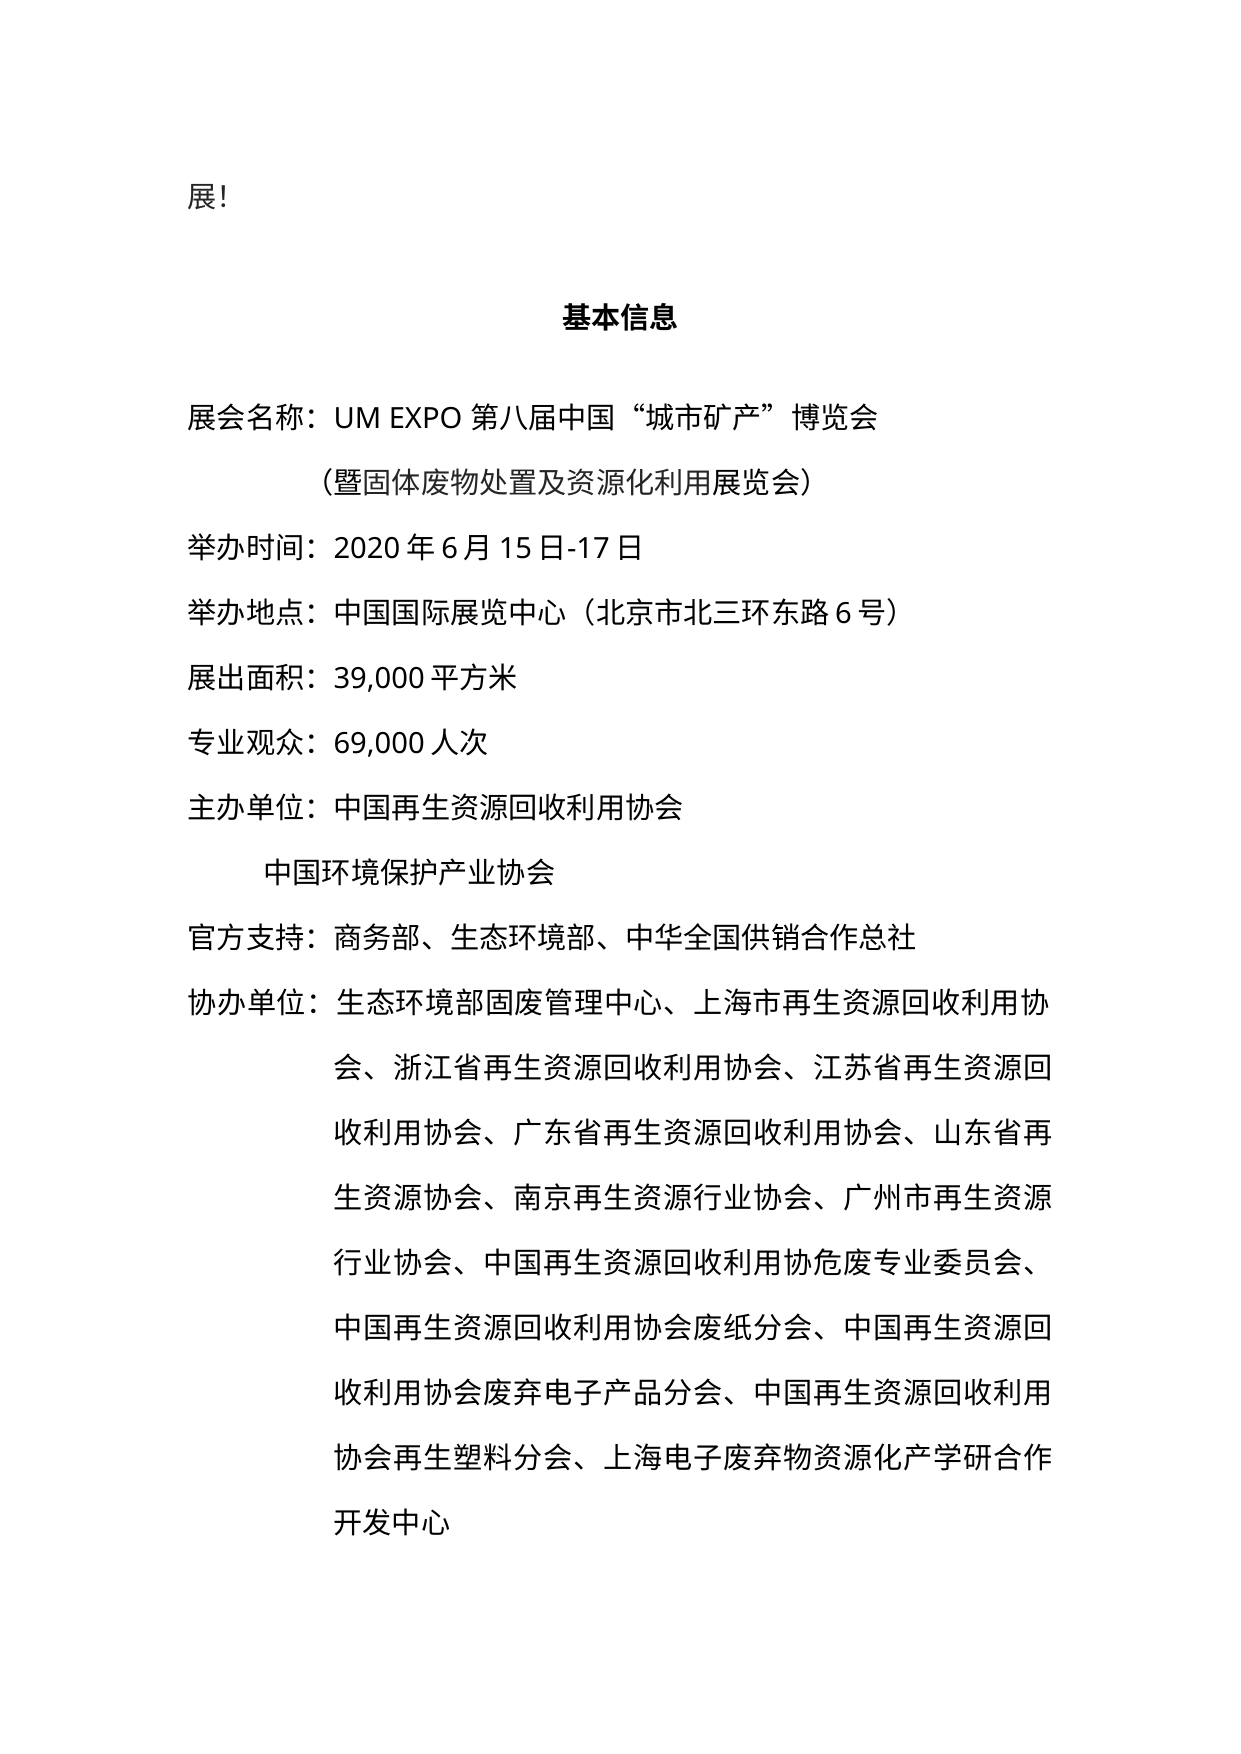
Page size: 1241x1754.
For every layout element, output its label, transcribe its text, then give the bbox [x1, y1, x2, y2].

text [187, 162, 1053, 227]
text 专业观众：69,000人次 [187, 708, 1053, 773]
text 协办单位：生态环境部固废管理中心、上海市再生资源回收利用协会、浙江省再生资源回收利用协会、江苏省再生资源回收利用协会、广东省再生资源回收利用协会、山东省再生资源协会、南京再生资源行业协会、广州市再生资源行业协会、中国再生资源回收利用协危废专业委员会、中国再生资源回收利用协会废纸分会、中国再生资源回收利用协会废弃电子产品分会、中国再生资源回收利用协会再生塑料分会、上海电子废弃物资源化产学研合作开发中心 [187, 968, 1053, 1553]
text （暨固体废物处置及资源化利用展览会） [187, 448, 1053, 513]
text 举办地点：中国国际展览中心（北京市北三环东路6号） [187, 578, 1053, 643]
text 中国环境保护产业协会 [187, 838, 1053, 903]
text 举办时间：2020年6月15日-17日 [187, 513, 1053, 578]
text 展出面积：39,000平方米 [187, 643, 1053, 708]
text 展会名称：UM EXPO 第八届中国“城市矿产”博览会 [187, 383, 1053, 448]
subtitle 基本信息 [187, 283, 1053, 348]
text 主办单位：中国再生资源回收利用协会 [187, 773, 1053, 838]
text 官方支持：商务部、生态环境部、中华全国供销合作总社 [187, 903, 1053, 968]
